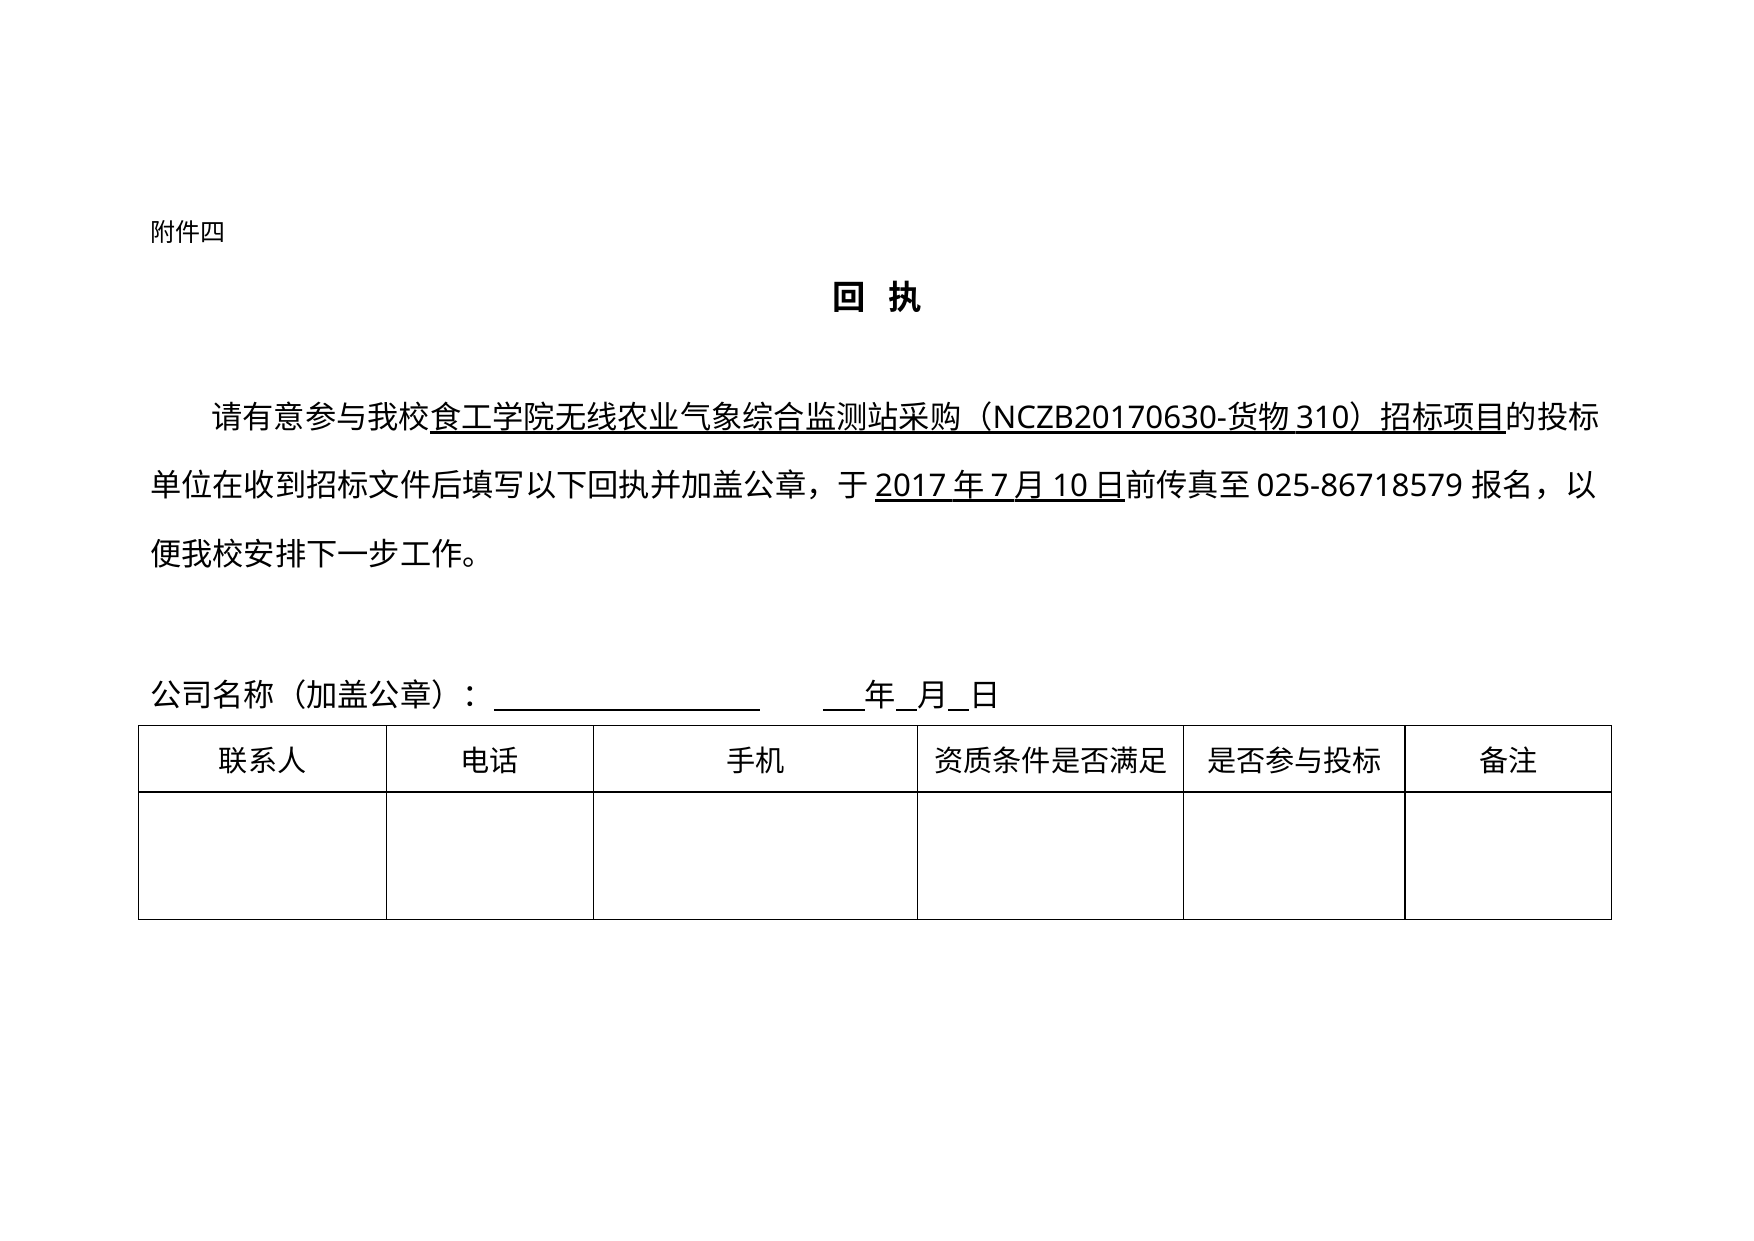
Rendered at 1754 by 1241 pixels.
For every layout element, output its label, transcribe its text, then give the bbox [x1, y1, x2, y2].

table_cell [387, 793, 593, 918]
table_header 资质条件是否满足 [918, 726, 1183, 791]
table_header 是否参与投标 [1184, 726, 1404, 791]
table_header 备注 [1406, 726, 1611, 791]
table_header 手机 [594, 726, 917, 791]
table_cell [1406, 793, 1611, 918]
table_cell [1184, 793, 1404, 918]
text 回 执 [150, 263, 1604, 328]
text 公司名称（加盖公章）： 年 月 日 [150, 660, 1604, 725]
table_cell [139, 793, 386, 918]
table_header 电话 [387, 726, 593, 791]
table_cell [918, 793, 1183, 918]
text 请有意参与我校食工学院无线农业气象综合监测站采购（NCZB20170630-货物310）招标项目的投标单位在收到招标文件后填写以下回执并加盖公章，于2017年7月10日前传真至025-86718579 报名，以便我校安排下一步工作。 [150, 393, 1604, 574]
text 附件四 [150, 198, 1604, 263]
table_header 联系人 [139, 726, 386, 791]
table_cell [594, 793, 917, 918]
